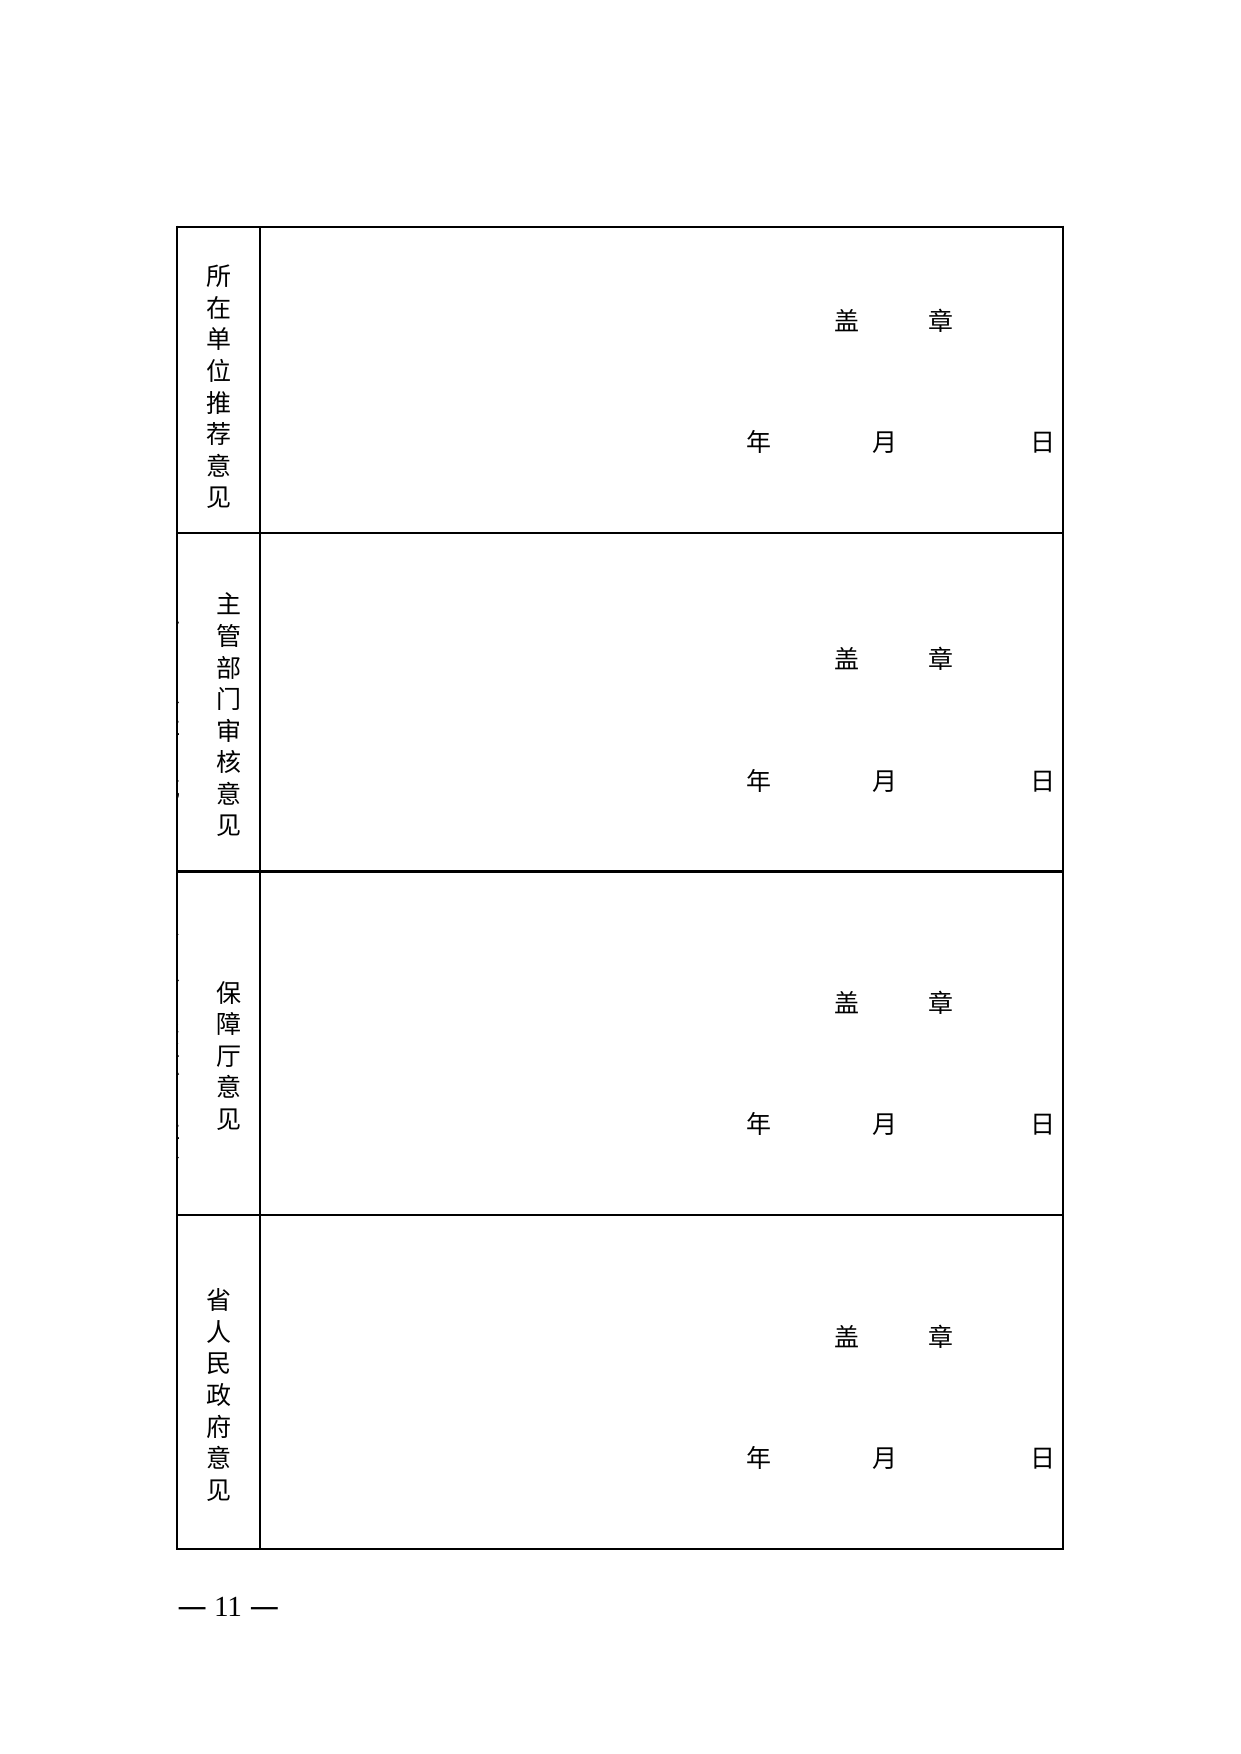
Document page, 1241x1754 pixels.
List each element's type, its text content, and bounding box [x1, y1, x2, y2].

table_cell 主管部门审核意见 市州人社局或 [178, 534, 259, 870]
table_cell 保障厅意见 省人力资源和社会 [178, 873, 259, 1214]
table_cell 盖 章 年 月 日 [261, 1216, 1062, 1548]
table_cell 盖 章 年 月 日 [261, 534, 1062, 870]
table_cell 省人民政府意见 [178, 1216, 259, 1548]
table_cell 盖 章 年 月 日 [261, 228, 1062, 532]
table_cell 盖 章 年 月 日 [261, 873, 1062, 1214]
table_cell 所在单位推荐意见 [178, 228, 259, 532]
